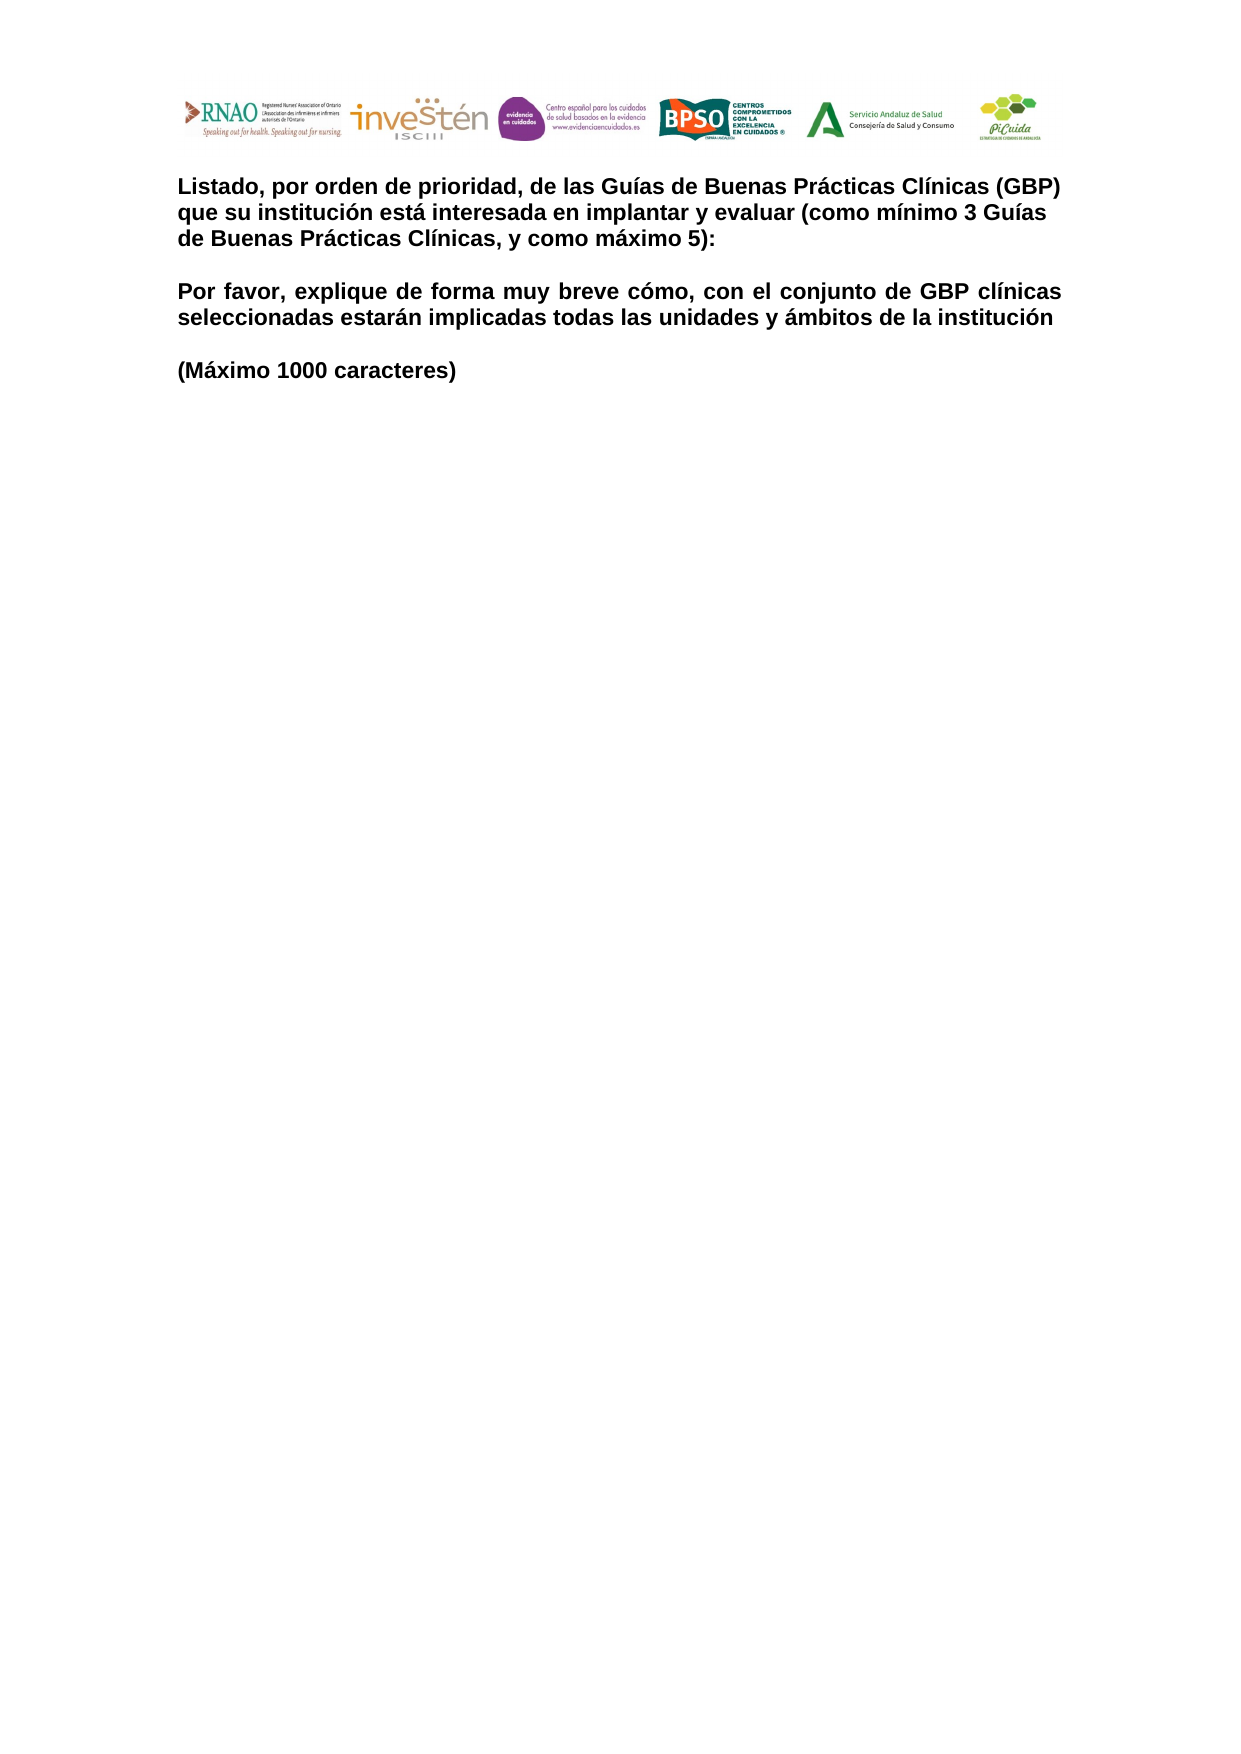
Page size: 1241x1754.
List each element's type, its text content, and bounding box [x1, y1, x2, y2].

text (Máximo 1000 caracteres) [177, 357, 1063, 383]
picture [177, 73, 1063, 157]
text Listado, por orden de prioridad, de las Guías de Buenas Prácticas Clínicas (GBP) que su institución está interesada en implantar y evaluar (como mínimo 3 Guías de Buenas Prácticas Clínicas, y como máximo 5): [177, 173, 1063, 252]
text Por favor, explique de forma muy breve cómo, con el conjunto de GBP clínicas seleccionadas estarán implicadas todas las unidades y ámbitos de la institución [177, 278, 1063, 331]
